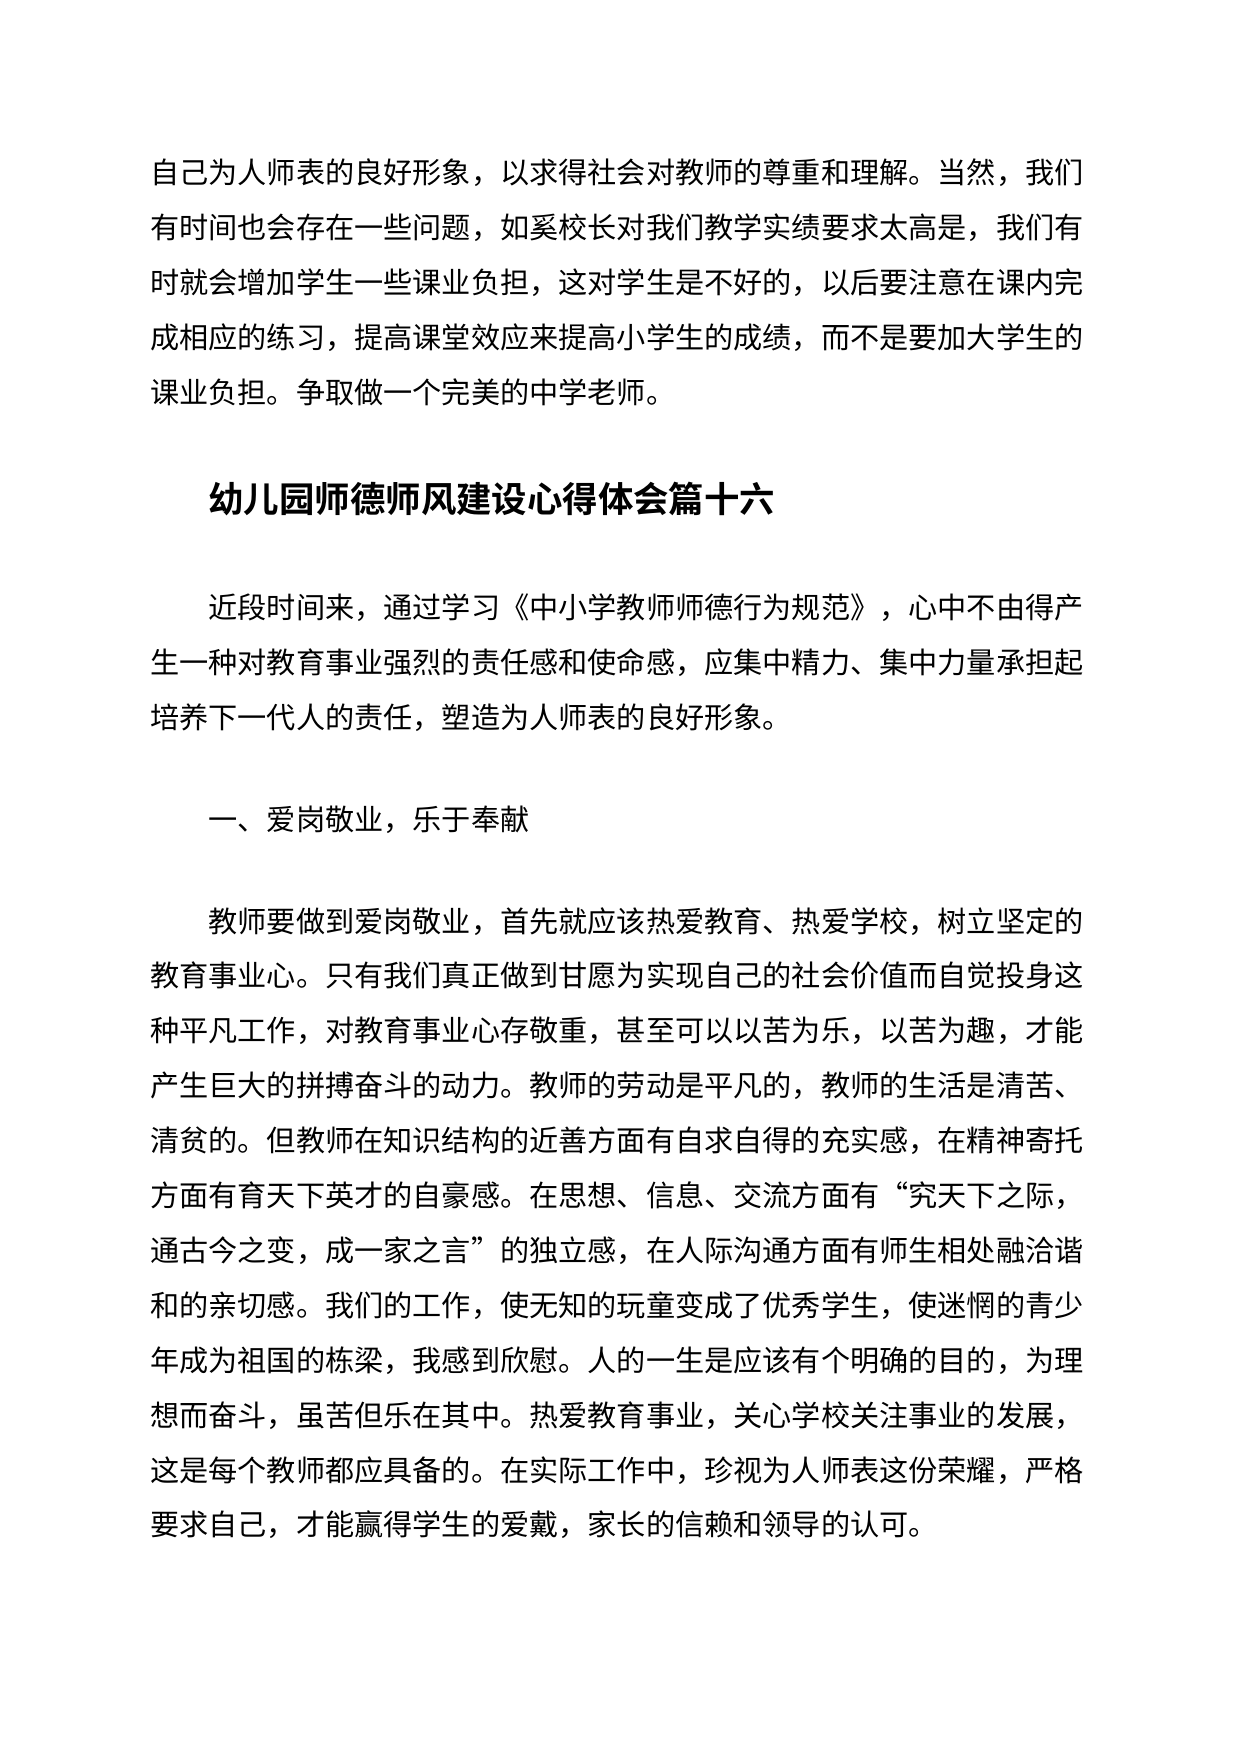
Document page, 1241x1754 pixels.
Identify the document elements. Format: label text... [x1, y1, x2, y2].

text 幼儿园师德师风建设心得体会篇十六 [150, 471, 1090, 523]
text 教师要做到爱岗敬业，首先就应该热爱教育、热爱学校，树立坚定的教育事业心。只有我们真正做到甘愿为实现自己的社会价值而自觉投身这种平凡工作，对教育事业心存敬重，甚至可以以苦为乐，以苦为趣，才能产生巨大的拼搏奋斗的动力。教师的劳动是平凡的，教师的生活是清苦、清贫的。但教师在知识结构的近善方面有自求自得的充实感，在精神寄托方面有育天下英才的自豪感。在思想、信息、交流方面有“究天下之际，通古今之变，成一家之言”的独立感，在人际沟通方面有师生相处融洽谐和的亲切感。我们的工作，使无知的玩童变成了优秀学生，使迷惘的青少年成为祖国的栋梁，我感到欣慰。人的一生是应该有个明确的目的，为理想而奋斗，虽苦但乐在其中。热爱教育事业，关心学校关注事业的发展，这是每个教师都应具备的。在实际工作中，珍视为人师表这份荣耀，严格要求自己，才能赢得学生的爱戴，家长的信赖和领导的认可。 [150, 898, 1090, 1544]
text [150, 150, 1090, 412]
text 一、爱岗敬业，乐于奉献 [150, 796, 1090, 839]
text 近段时间来，通过学习《中小学教师师德行为规范》，心中不由得产生一种对教育事业强烈的责任感和使命感，应集中精力、集中力量承担起培养下一代人的责任，塑造为人师表的良好形象。 [150, 585, 1090, 737]
